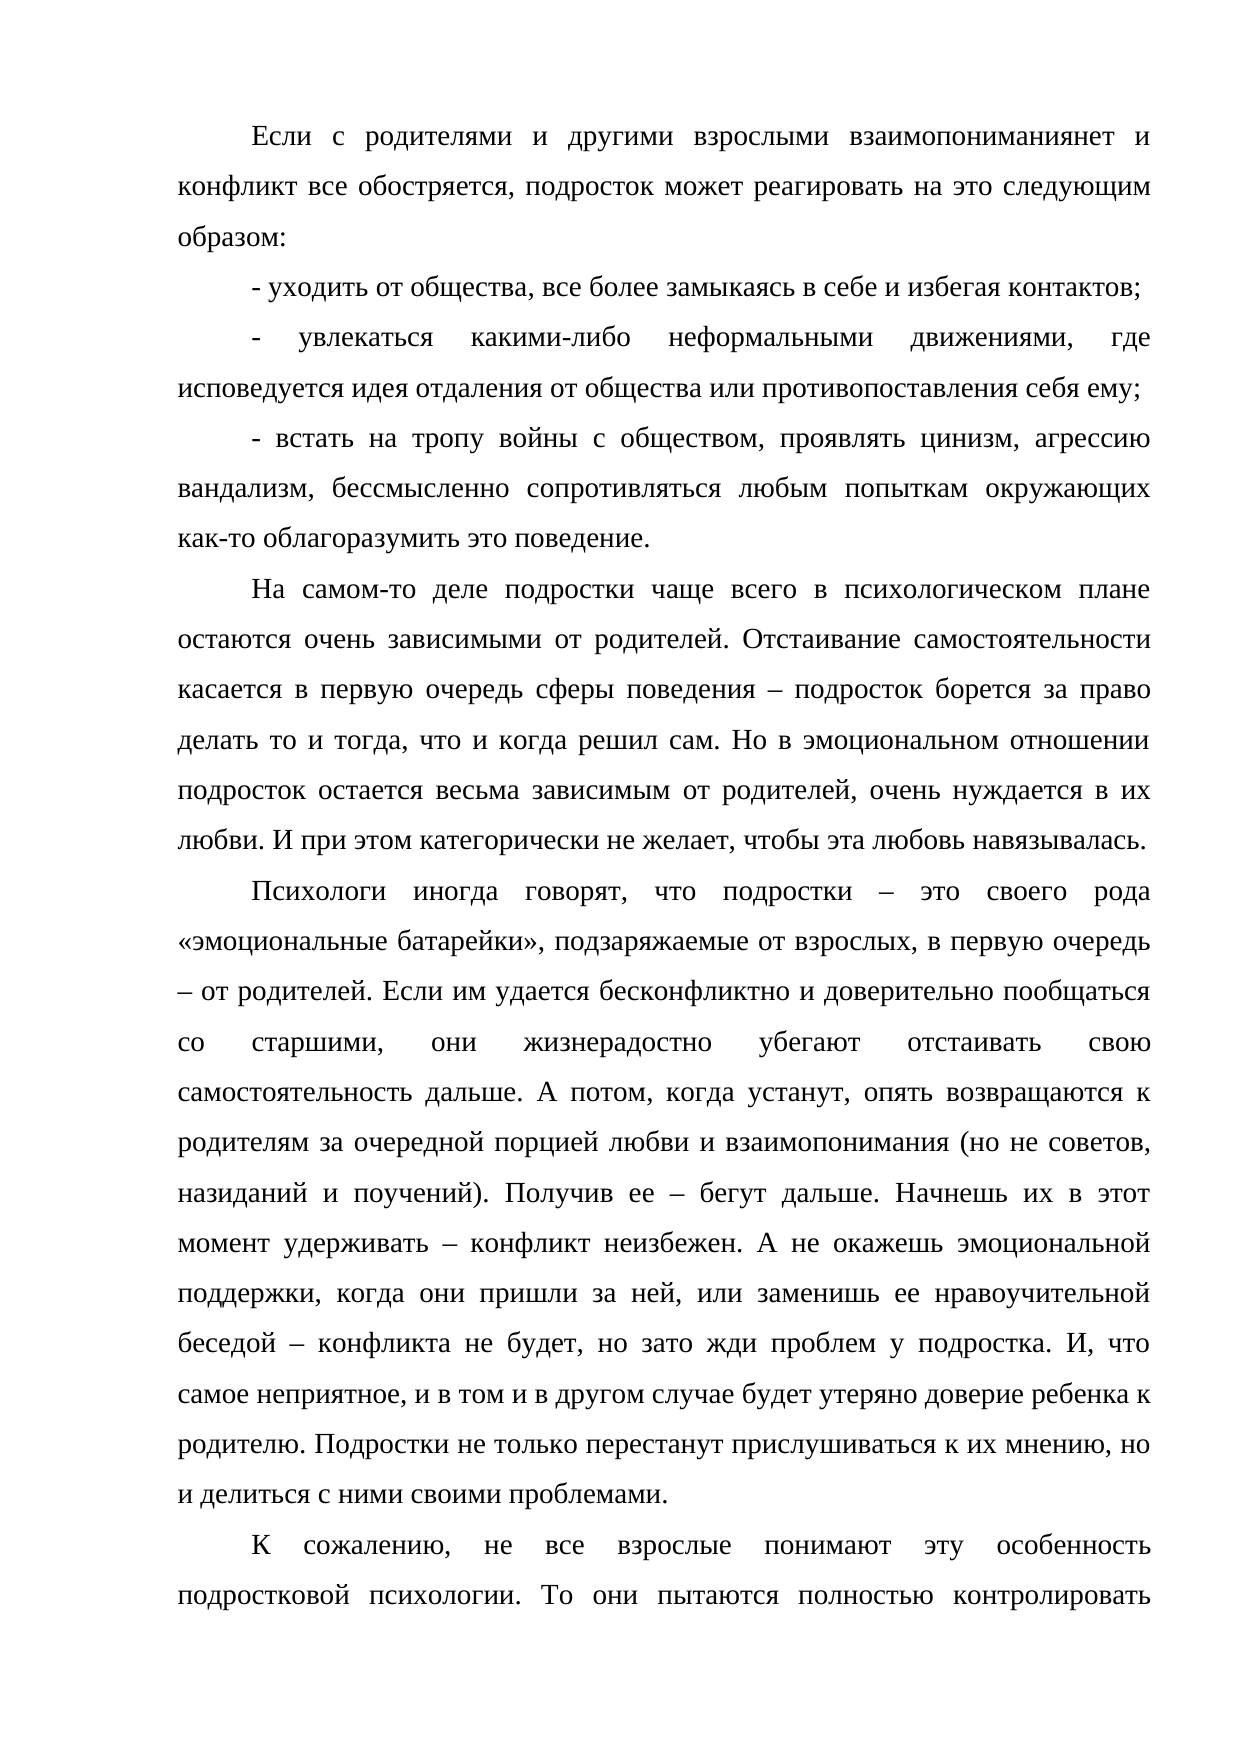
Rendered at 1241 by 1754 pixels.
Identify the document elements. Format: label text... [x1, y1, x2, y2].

text На самом-то деле подростки чаще всего в психологическом плане остаются очень зависимыми от родителей. Отстаивание самостоятельности касается в первую очередь сферы поведения – подросток борется за право делать то и тогда, что и когда решил сам. Но в эмоциональном отношении подросток остается весьма зависимым от родителей, очень нуждается в их любви. И при этом категорически не желает, чтобы эта любовь навязывалась. [177, 571, 1152, 856]
text - встать на тропу войны с обществом, проявлять цинизм, агрессию вандализм, бессмысленно сопротивляться любым попыткам окружающих как-то облагоразумить это поведение. [177, 420, 1152, 554]
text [177, 1527, 1152, 1611]
text Если с родителями и другими взрослыми взаимопониманиянет и конфликт все обостряется, подросток может реагировать на это следующим образом: [177, 118, 1152, 252]
text - увлекаться какими-либо неформальными движениями, где исповедуется идея отдаления от общества или противопоставления себя ему; [177, 319, 1152, 403]
text - уходить от общества, все более замыкаясь в себе и избегая контактов; [177, 269, 1152, 303]
text Психологи иногда говорят, что подростки – это своего рода «эмоциональные батарейки», подзаряжаемые от взрослых, в первую очередь – от родителей. Если им удается бесконфликтно и доверительно пообщаться со старшими, они жизнерадостно убегают отстаивать свою самостоятельность дальше. А потом, когда устанут, опять возвращаются к родителям за очередной порцией любви и взаимопонимания (но не советов, назиданий и поучений). Получив ее – бегут дальше. Начнешь их в этот момент удерживать – конфликт неизбежен. А не окажешь эмоциональной поддержки, когда они пришли за ней, или заменишь ее нравоучительной беседой – конфликта не будет, но зато жди проблем у подростка. И, что самое неприятное, и в том и в другом случае будет утеряно доверие ребенка к родителю. Подростки не только перестанут прислушиваться к их мнению, но и делиться с ними своими проблемами. [177, 873, 1152, 1510]
